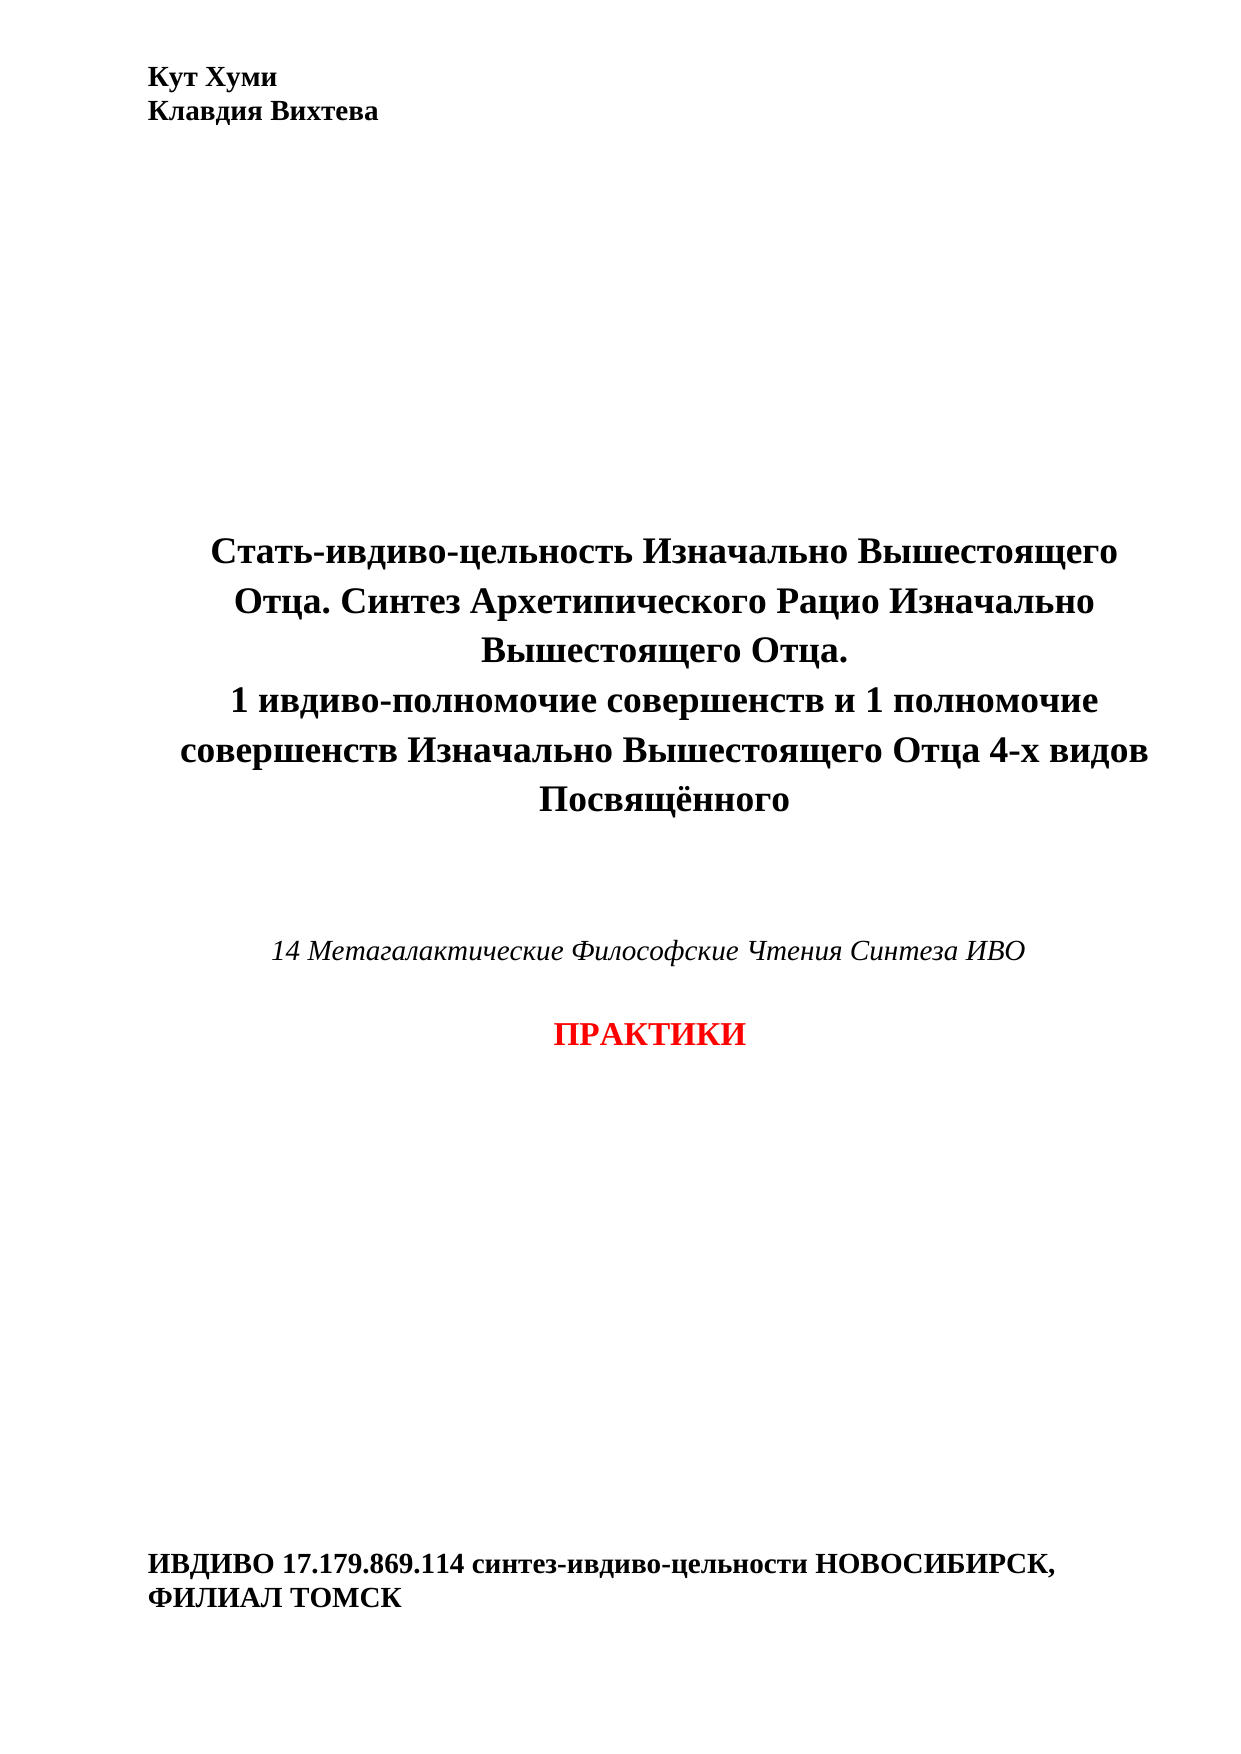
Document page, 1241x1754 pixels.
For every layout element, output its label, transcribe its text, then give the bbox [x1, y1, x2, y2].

text ПРАКТИКИ [148, 1015, 1152, 1053]
list 1 ивдиво-полномочие совершенств и 1 полномочие совершенств Изначально Вышестоящего Отца 4-х видов Посвящённого [177, 677, 1152, 820]
text Клавдия Вихтева [148, 93, 1152, 126]
text 14 Метагалактические Философские Чтения Синтеза ИВО [148, 933, 1152, 967]
list Стать-ивдиво-цельность Изначально Вышестоящего Отца. Синтез Архетипического Рацио Изначально Вышестоящего Отца. [177, 529, 1152, 671]
text ИВДИВО 17.179.869.114 синтез-ивдиво-цельности НОВОСИБИРСК, ФИЛИАЛ ТОМСК [148, 1547, 1152, 1614]
text Кут Хуми [148, 59, 1152, 93]
